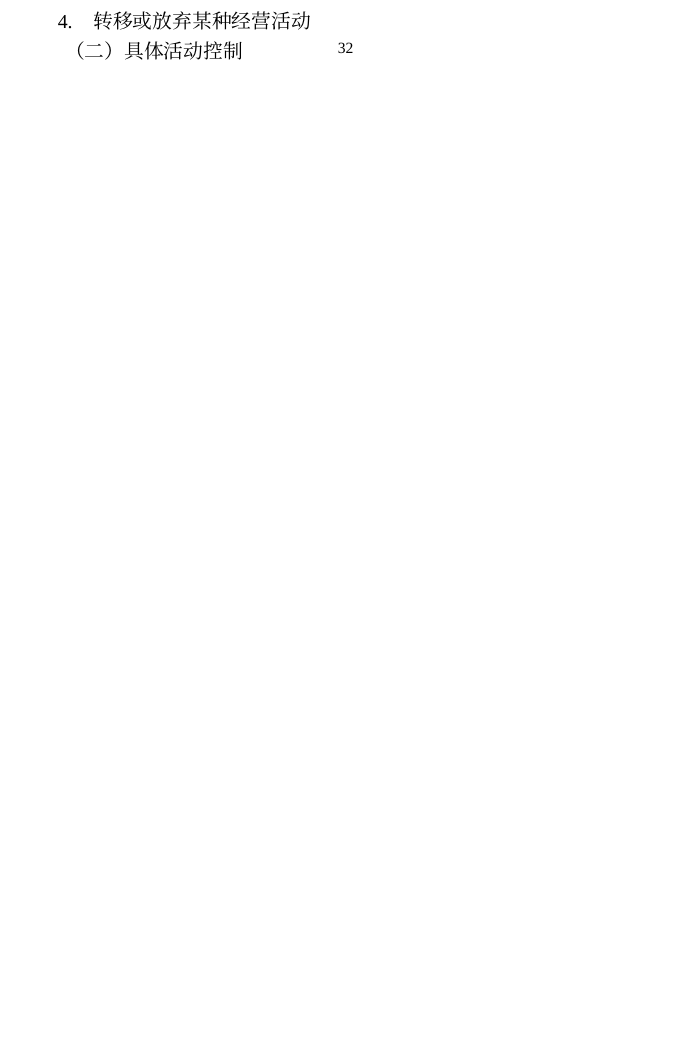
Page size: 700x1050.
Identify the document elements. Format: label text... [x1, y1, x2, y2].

text 32 [338, 39, 359, 57]
text （二）具体活动控制 [65, 36, 251, 64]
list 转移或放弃某种经营活动 [16, 6, 686, 34]
